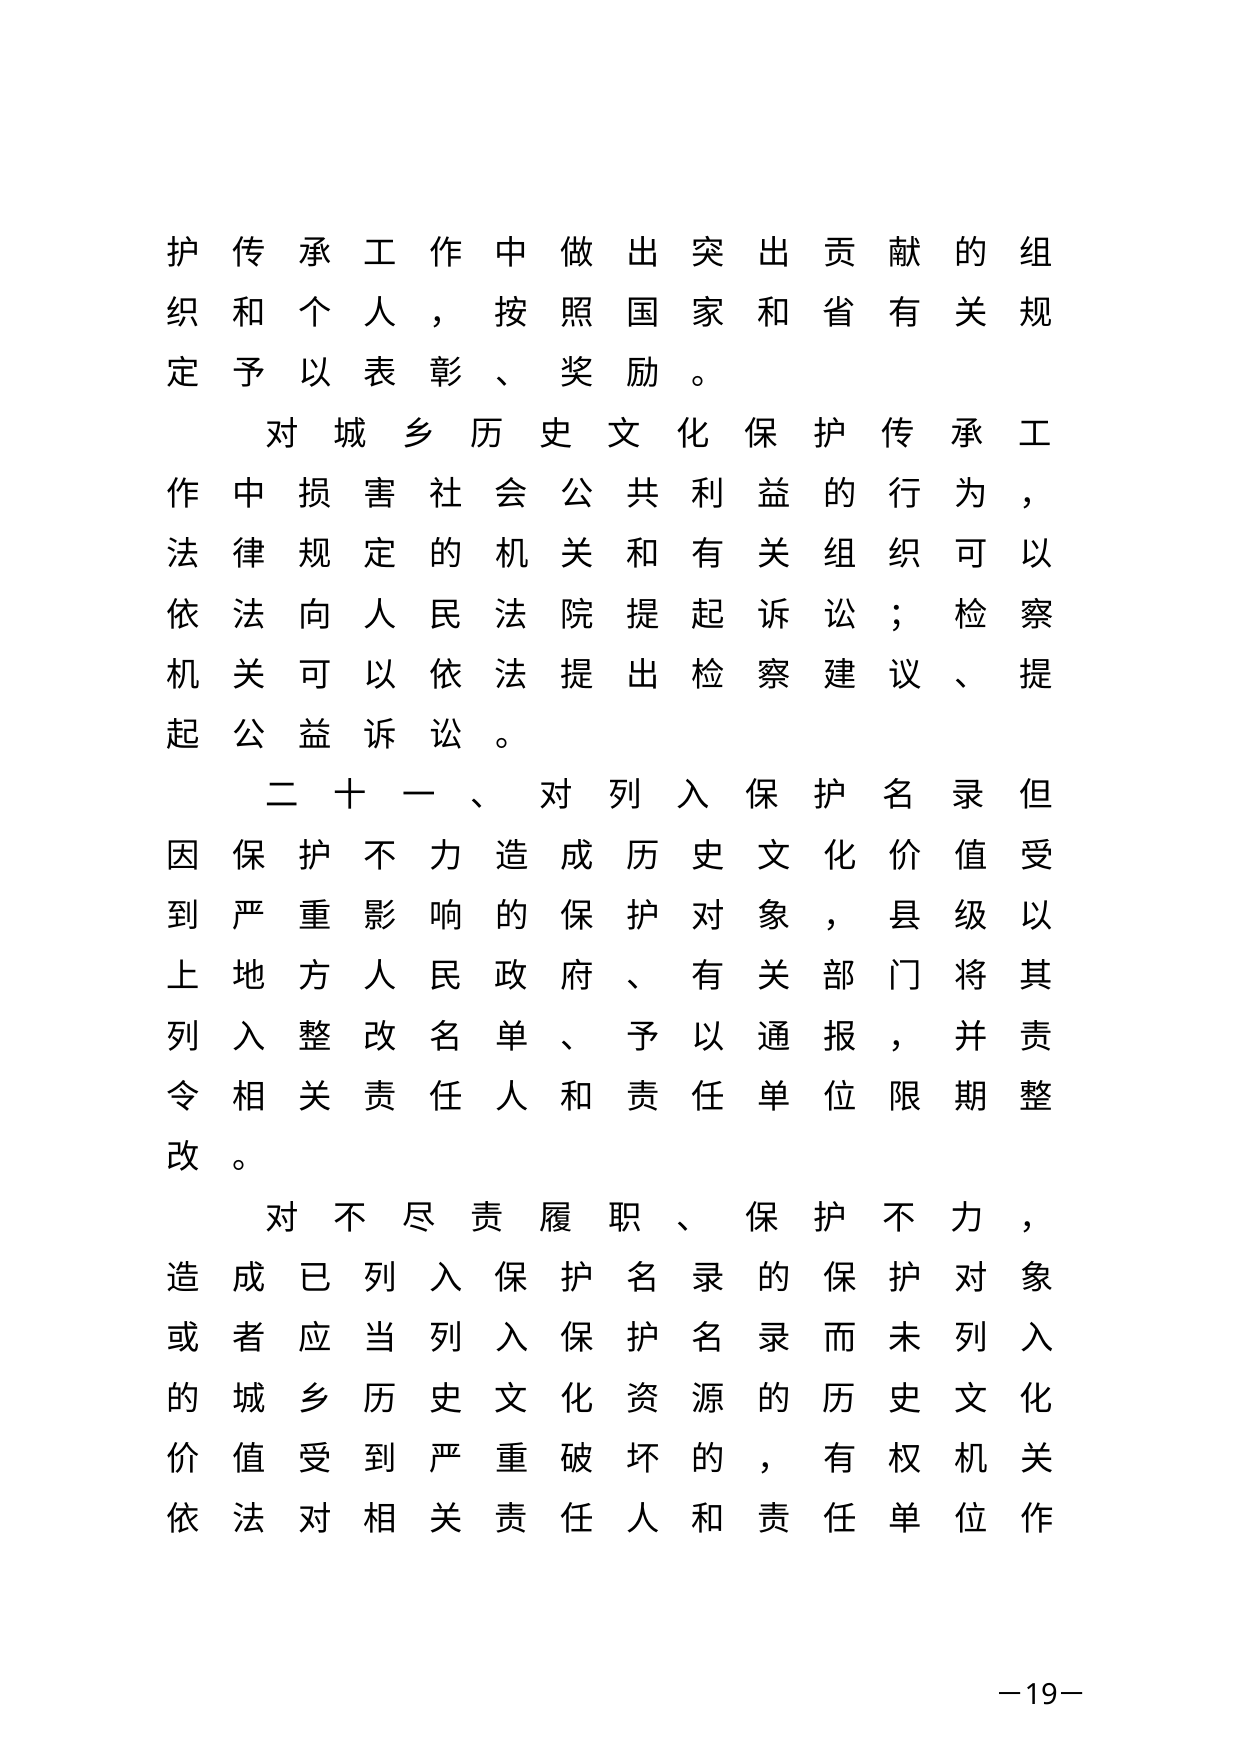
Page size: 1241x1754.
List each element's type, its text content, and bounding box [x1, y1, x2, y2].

text 二十一、对列入保护名录但因保护不力造成历史文化价值受到严重影响的保护对象，县级以上地方人民政府、有关部门将其列入整改名单、予以通报，并责令相关责任人和责任单位限期整改。 [167, 762, 1085, 1184]
text 对城乡历史文化保护传承工作中损害社会公共利益的行为，法律规定的机关和有关组织可以依法向人民法院提起诉讼；检察机关可以依法提出检察建议、提起公益诉讼。 [167, 400, 1085, 762]
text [167, 219, 1085, 400]
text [167, 1184, 1085, 1546]
